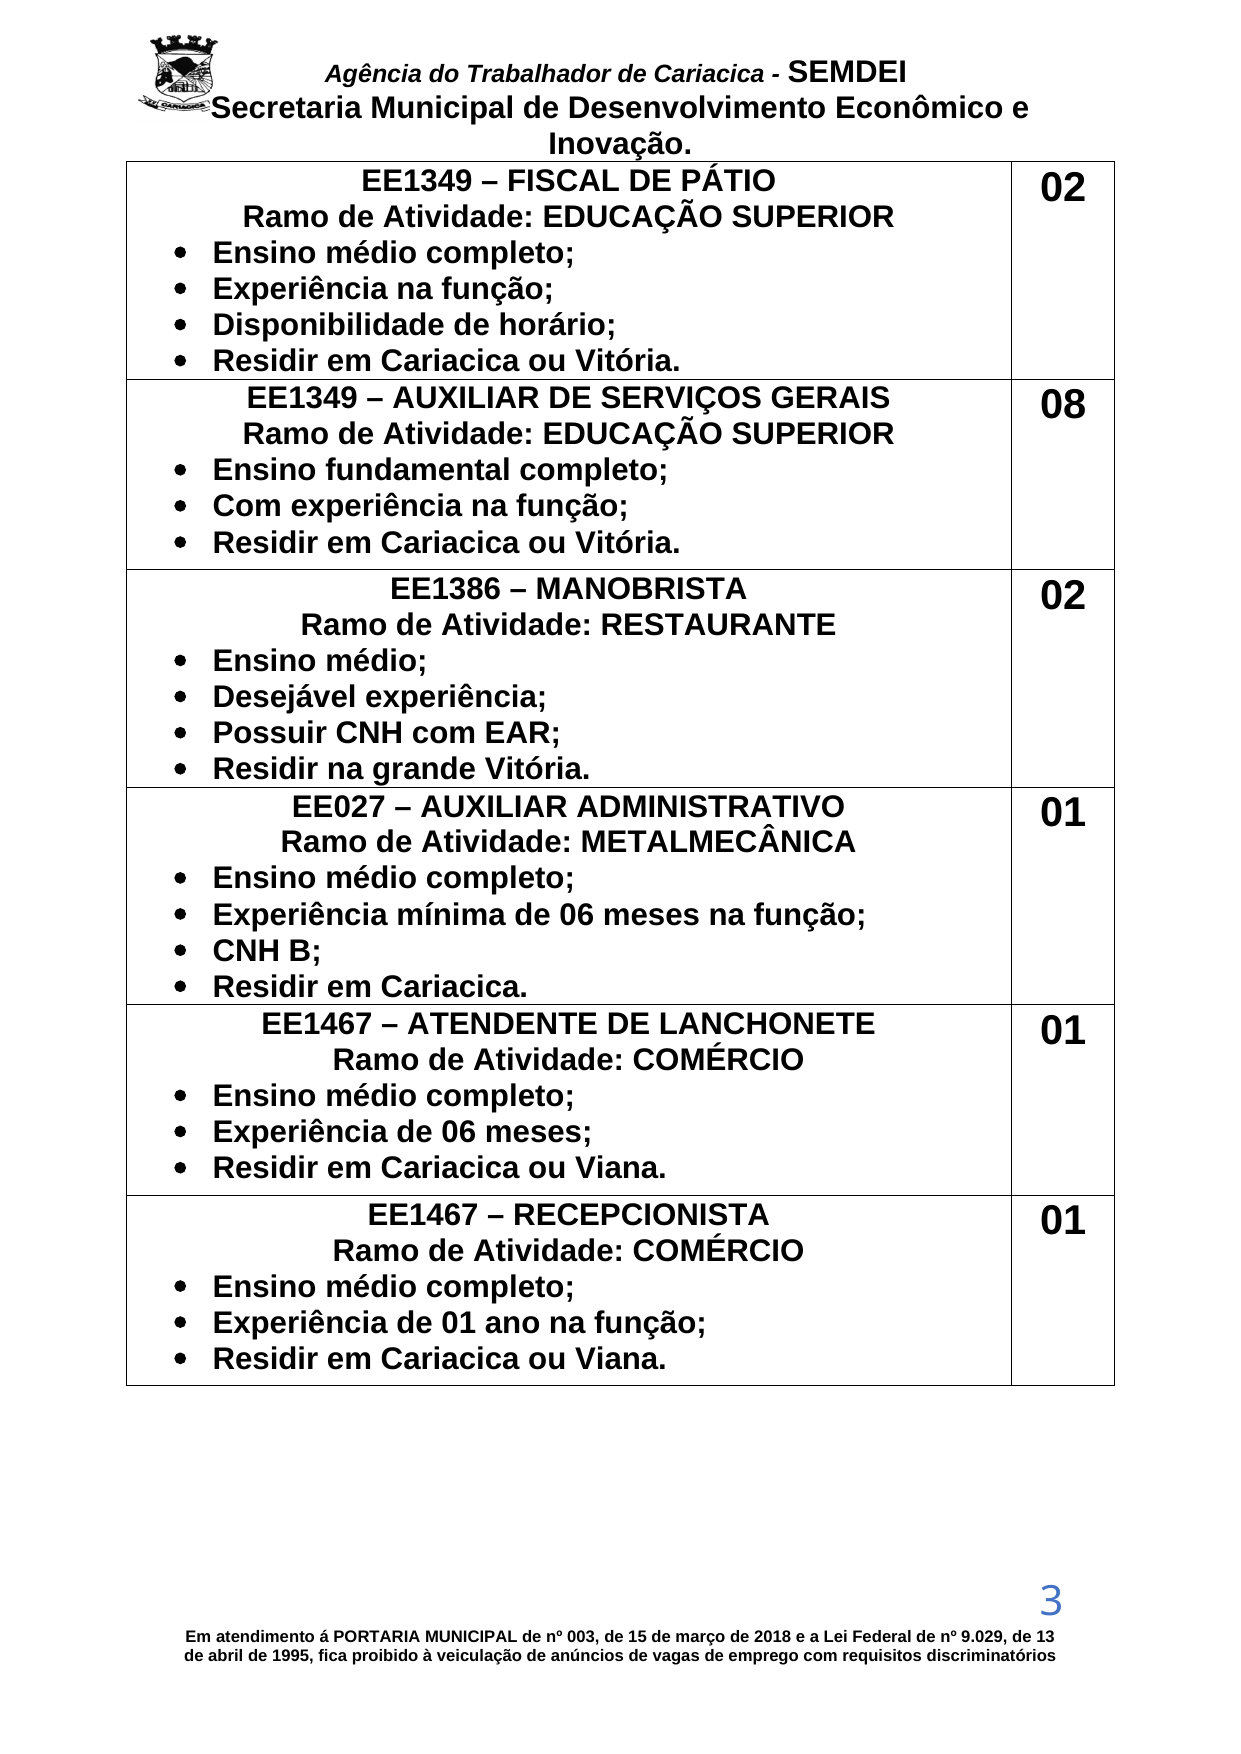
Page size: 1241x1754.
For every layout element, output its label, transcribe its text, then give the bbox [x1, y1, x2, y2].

table_cell 02 [1012, 162, 1114, 378]
table_cell 01 [1012, 1196, 1114, 1385]
table_cell 01 [1012, 1005, 1114, 1195]
picture [134, 31, 237, 123]
table_cell EE1386 – MANOBRISTA Ramo de Atividade: RESTAURANTE Ensino médio; Desejável experiência; Possuir CNH com EAR; Residir na grande Vitória. [127, 570, 1011, 787]
table_cell 08 [1012, 380, 1114, 569]
table_cell EE027 – AUXILIAR ADMINISTRATIVO Ramo de Atividade: METALMECÂNICA Ensino médio completo; Experiência mínima de 06 meses na função; CNH B; Residir em Cariacica. [127, 788, 1011, 1004]
table_cell EE1349 – AUXILIAR DE SERVIÇOS GERAIS Ramo de Atividade: EDUCAÇÃO SUPERIOR Ensino fundamental completo; Com experiência na função; Residir em Cariacica ou Vitória. [127, 380, 1011, 569]
table_cell 01 [1012, 788, 1114, 1004]
table_cell 02 [1012, 570, 1114, 787]
table_cell EE1467 – RECEPCIONISTA Ramo de Atividade: COMÉRCIO Ensino médio completo; Experiência de 01 ano na função; Residir em Cariacica ou Viana. [127, 1196, 1011, 1385]
table_cell EE1467 – ATENDENTE DE LANCHONETE Ramo de Atividade: COMÉRCIO Ensino médio completo; Experiência de 06 meses; Residir em Cariacica ou Viana. [127, 1005, 1011, 1195]
table_cell EE1349 – FISCAL DE PÁTIO Ramo de Atividade: EDUCAÇÃO SUPERIOR Ensino médio completo; Experiência na função; Disponibilidade de horário; Residir em Cariacica ou Vitória. [127, 162, 1011, 378]
